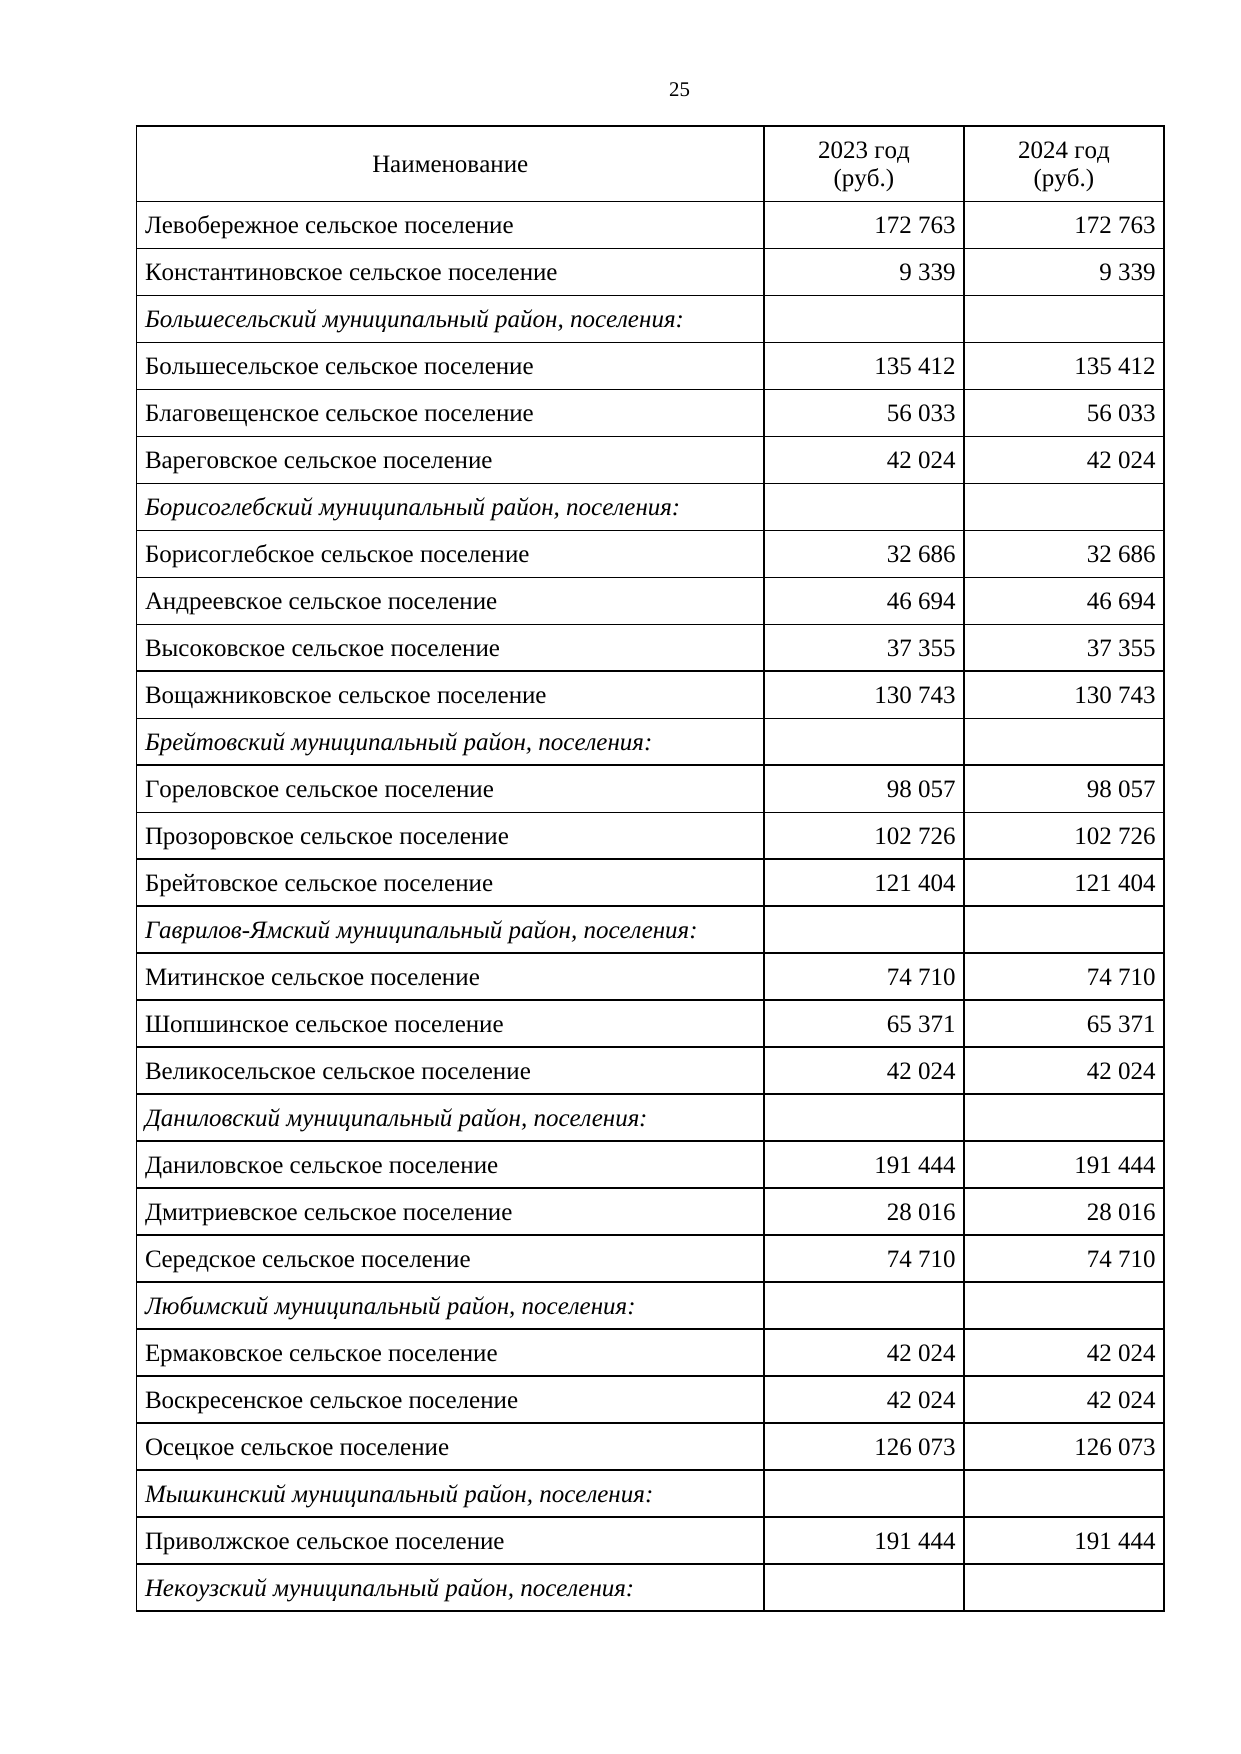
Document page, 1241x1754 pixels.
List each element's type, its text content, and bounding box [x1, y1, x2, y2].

table_cell 65 371 [765, 1001, 963, 1046]
table_cell [965, 719, 1163, 764]
table_cell [765, 1095, 963, 1140]
table_cell Даниловское сельское поселение [137, 1142, 763, 1187]
table_cell 172 763 [765, 202, 963, 248]
table_cell 32 686 [965, 531, 1163, 576]
table_cell Благовещенское сельское поселение [137, 390, 763, 436]
table_cell Вощажниковское сельское поселение [137, 672, 763, 717]
table_header Наименование [137, 127, 763, 201]
table_cell 56 033 [765, 390, 963, 436]
table_cell Константиновское сельское поселение [137, 249, 763, 294]
table_cell 28 016 [965, 1189, 1163, 1234]
table_cell 74 710 [765, 954, 963, 999]
table_cell [765, 719, 963, 764]
table_cell Митинское сельское поселение [137, 954, 763, 999]
table_cell 9 339 [765, 249, 963, 294]
table_cell [765, 1565, 963, 1610]
table_cell 65 371 [965, 1001, 1163, 1046]
table_cell Вареговское сельское поселение [137, 437, 763, 482]
table_cell 42 024 [765, 437, 963, 482]
table_cell Приволжское сельское поселение [137, 1518, 763, 1563]
table_cell 130 743 [965, 672, 1163, 717]
table_cell Гореловское сельское поселение [137, 766, 763, 811]
table_cell 32 686 [765, 531, 963, 576]
table_cell 42 024 [765, 1048, 963, 1093]
table_cell [965, 1283, 1163, 1328]
table_cell [765, 296, 963, 342]
table_cell 46 694 [765, 578, 963, 623]
table_cell Большесельский муниципальный район, поселения: [137, 296, 763, 342]
table_cell Мышкинский муниципальный район, поселения: [137, 1471, 763, 1516]
table_cell 172 763 [965, 202, 1163, 248]
table_cell 98 057 [965, 766, 1163, 811]
table_cell Шопшинское сельское поселение [137, 1001, 763, 1046]
table_cell 74 710 [965, 954, 1163, 999]
table_cell 37 355 [965, 625, 1163, 670]
table_cell 126 073 [765, 1424, 963, 1469]
table_cell Некоузский муниципальный район, поселения: [137, 1565, 763, 1610]
table_cell Даниловский муниципальный район, поселения: [137, 1095, 763, 1140]
table_cell 121 404 [965, 860, 1163, 905]
table_cell 121 404 [765, 860, 963, 905]
table_cell Великосельское сельское поселение [137, 1048, 763, 1093]
table_cell 28 016 [765, 1189, 963, 1234]
table_cell 42 024 [965, 1048, 1163, 1093]
table_cell 102 726 [765, 813, 963, 858]
table_cell 37 355 [765, 625, 963, 670]
table_cell Середское сельское поселение [137, 1236, 763, 1281]
table_cell 191 444 [765, 1518, 963, 1563]
table_cell 191 444 [765, 1142, 963, 1187]
table_cell 42 024 [765, 1330, 963, 1375]
table_cell [965, 1565, 1163, 1610]
table_cell Дмитриевское сельское поселение [137, 1189, 763, 1234]
table_header 2023 год (руб.) [765, 127, 963, 201]
table_cell 126 073 [965, 1424, 1163, 1469]
table_cell 42 024 [765, 1377, 963, 1422]
table_cell [965, 907, 1163, 952]
table_cell Большесельское сельское поселение [137, 343, 763, 388]
table_cell 98 057 [765, 766, 963, 811]
table_cell 42 024 [965, 1377, 1163, 1422]
table_cell 191 444 [965, 1518, 1163, 1563]
table_cell [965, 296, 1163, 342]
table_cell 56 033 [965, 390, 1163, 436]
table_cell Ермаковское сельское поселение [137, 1330, 763, 1375]
table_cell [965, 1471, 1163, 1516]
table_cell [965, 1095, 1163, 1140]
table_cell 135 412 [965, 343, 1163, 388]
table_cell 9 339 [965, 249, 1163, 294]
table_cell 102 726 [965, 813, 1163, 858]
table_cell Любимский муниципальный район, поселения: [137, 1283, 763, 1328]
table_cell Борисоглебский муниципальный район, поселения: [137, 484, 763, 529]
table_cell [765, 484, 963, 529]
table_cell 135 412 [765, 343, 963, 388]
table_cell 42 024 [965, 1330, 1163, 1375]
table_cell Левобережное сельское поселение [137, 202, 763, 248]
table_cell [765, 907, 963, 952]
table_cell Брейтовский муниципальный район, поселения: [137, 719, 763, 764]
table_cell 191 444 [965, 1142, 1163, 1187]
table_cell [765, 1283, 963, 1328]
table_cell Воскресенское сельское поселение [137, 1377, 763, 1422]
table_cell 74 710 [765, 1236, 963, 1281]
table_cell Андреевское сельское поселение [137, 578, 763, 623]
table_cell 42 024 [965, 437, 1163, 482]
table_header 2024 год (руб.) [965, 127, 1163, 201]
table_cell Гаврилов-Ямский муниципальный район, поселения: [137, 907, 763, 952]
table_cell [765, 1471, 963, 1516]
table_cell [965, 484, 1163, 529]
table_cell 46 694 [965, 578, 1163, 623]
table_cell Борисоглебское сельское поселение [137, 531, 763, 576]
table_cell 74 710 [965, 1236, 1163, 1281]
table_cell 130 743 [765, 672, 963, 717]
table_cell Высоковское сельское поселение [137, 625, 763, 670]
table_cell Осецкое сельское поселение [137, 1424, 763, 1469]
table_cell Брейтовское сельское поселение [137, 860, 763, 905]
table_cell Прозоровское сельское поселение [137, 813, 763, 858]
